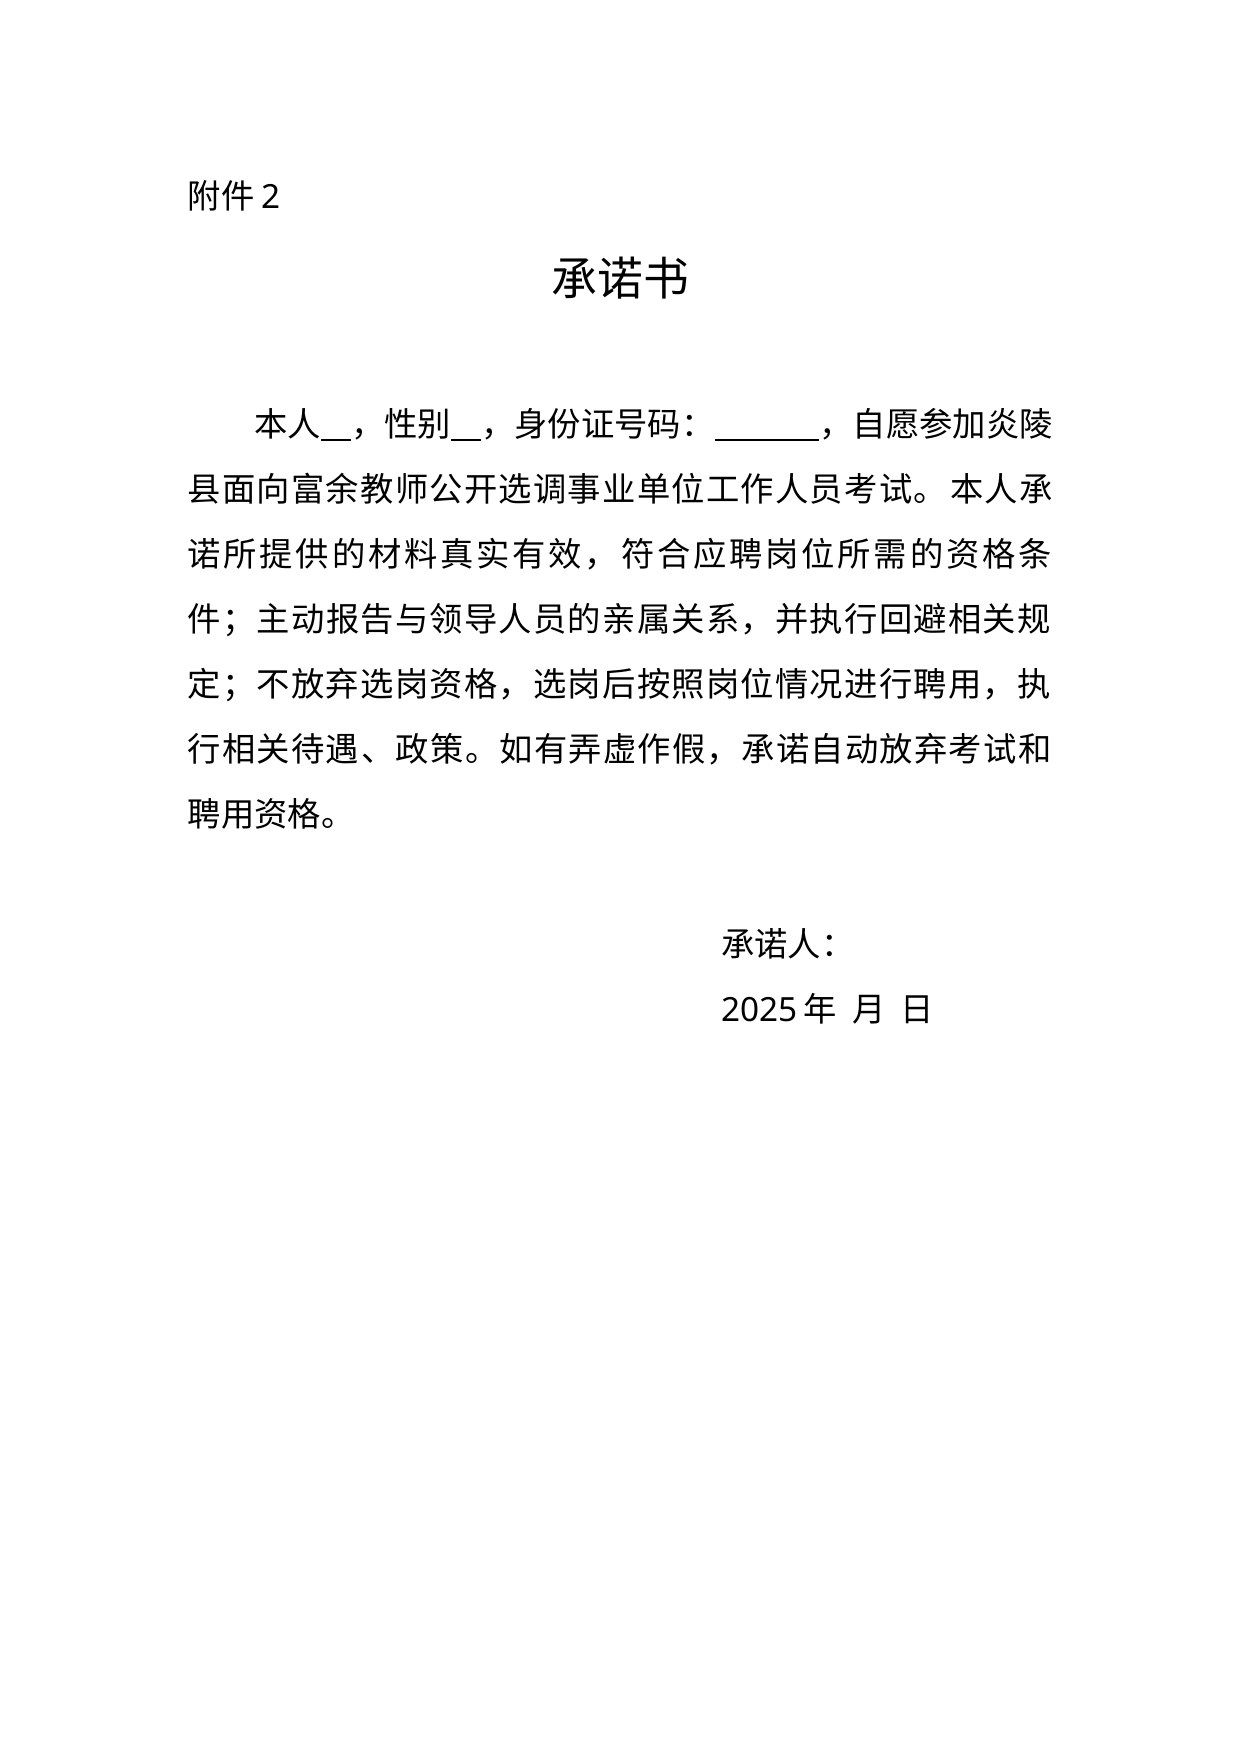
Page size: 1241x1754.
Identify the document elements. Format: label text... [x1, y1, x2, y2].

text 承诺书 [187, 227, 1053, 324]
text 本人 ，性别 ，身份证号码： ，自愿参加炎陵县面向富余教师公开选调事业单位工作人员考试。本人承诺所提供的材料真实有效，符合应聘岗位所需的资格条件；主动报告与领导人员的亲属关系，并执行回避相关规定；不放弃选岗资格，选岗后按照岗位情况进行聘用，执行相关待遇、政策。如有弄虚作假，承诺自动放弃考试和聘用资格。 [187, 389, 1053, 844]
text 2025年 月 日 [187, 974, 1053, 1039]
text 附件2 [187, 162, 1053, 227]
text 承诺人： [187, 909, 1053, 974]
